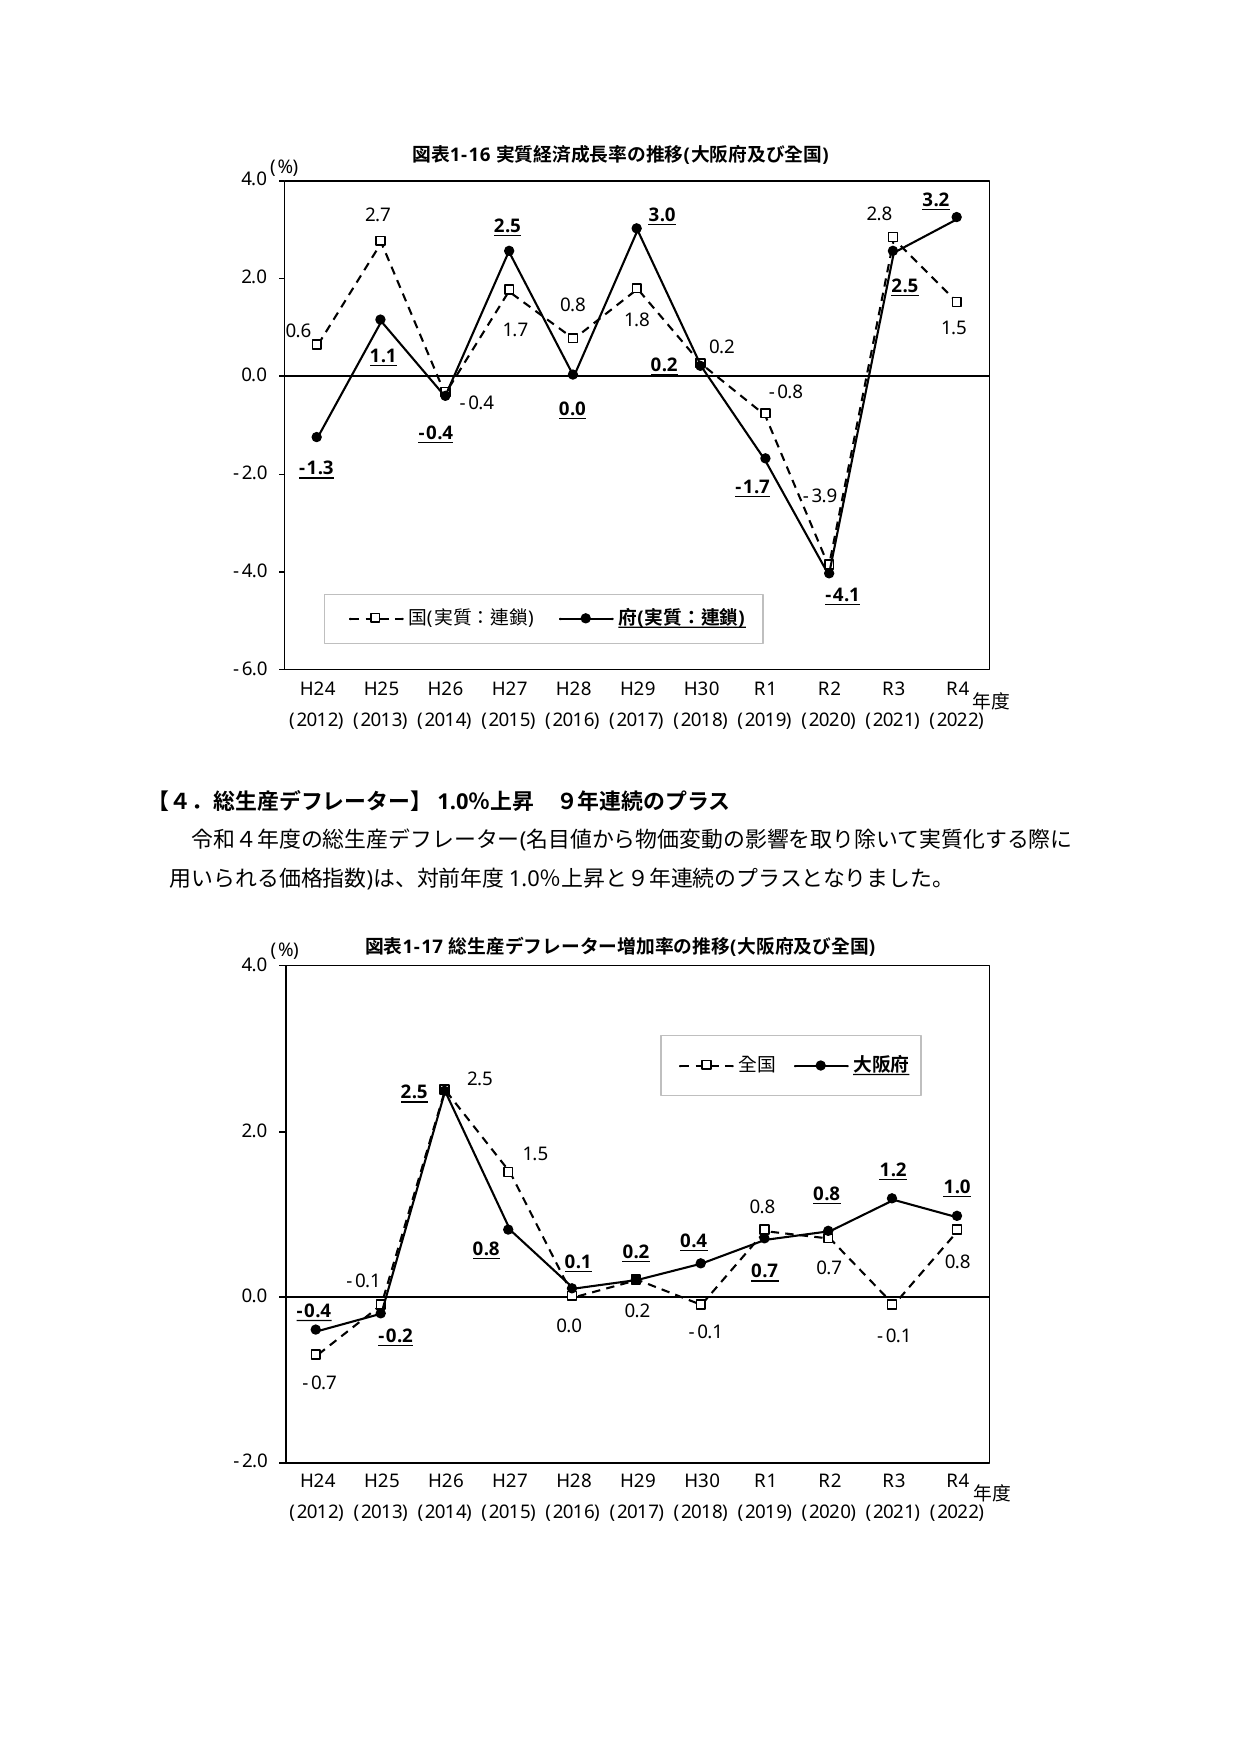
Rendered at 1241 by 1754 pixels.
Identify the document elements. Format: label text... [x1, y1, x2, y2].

text 【４．総生産デフレーター】 1.0％上昇 ９年連続のプラス [148, 780, 1092, 819]
text 令和４年度の総生産デフレーター(名目値から物価変動の影響を取り除いて実質化する際に用いられる価格指数)は、対前年度1.0％上昇と９年連続のプラスとなりました。 [169, 819, 1092, 896]
